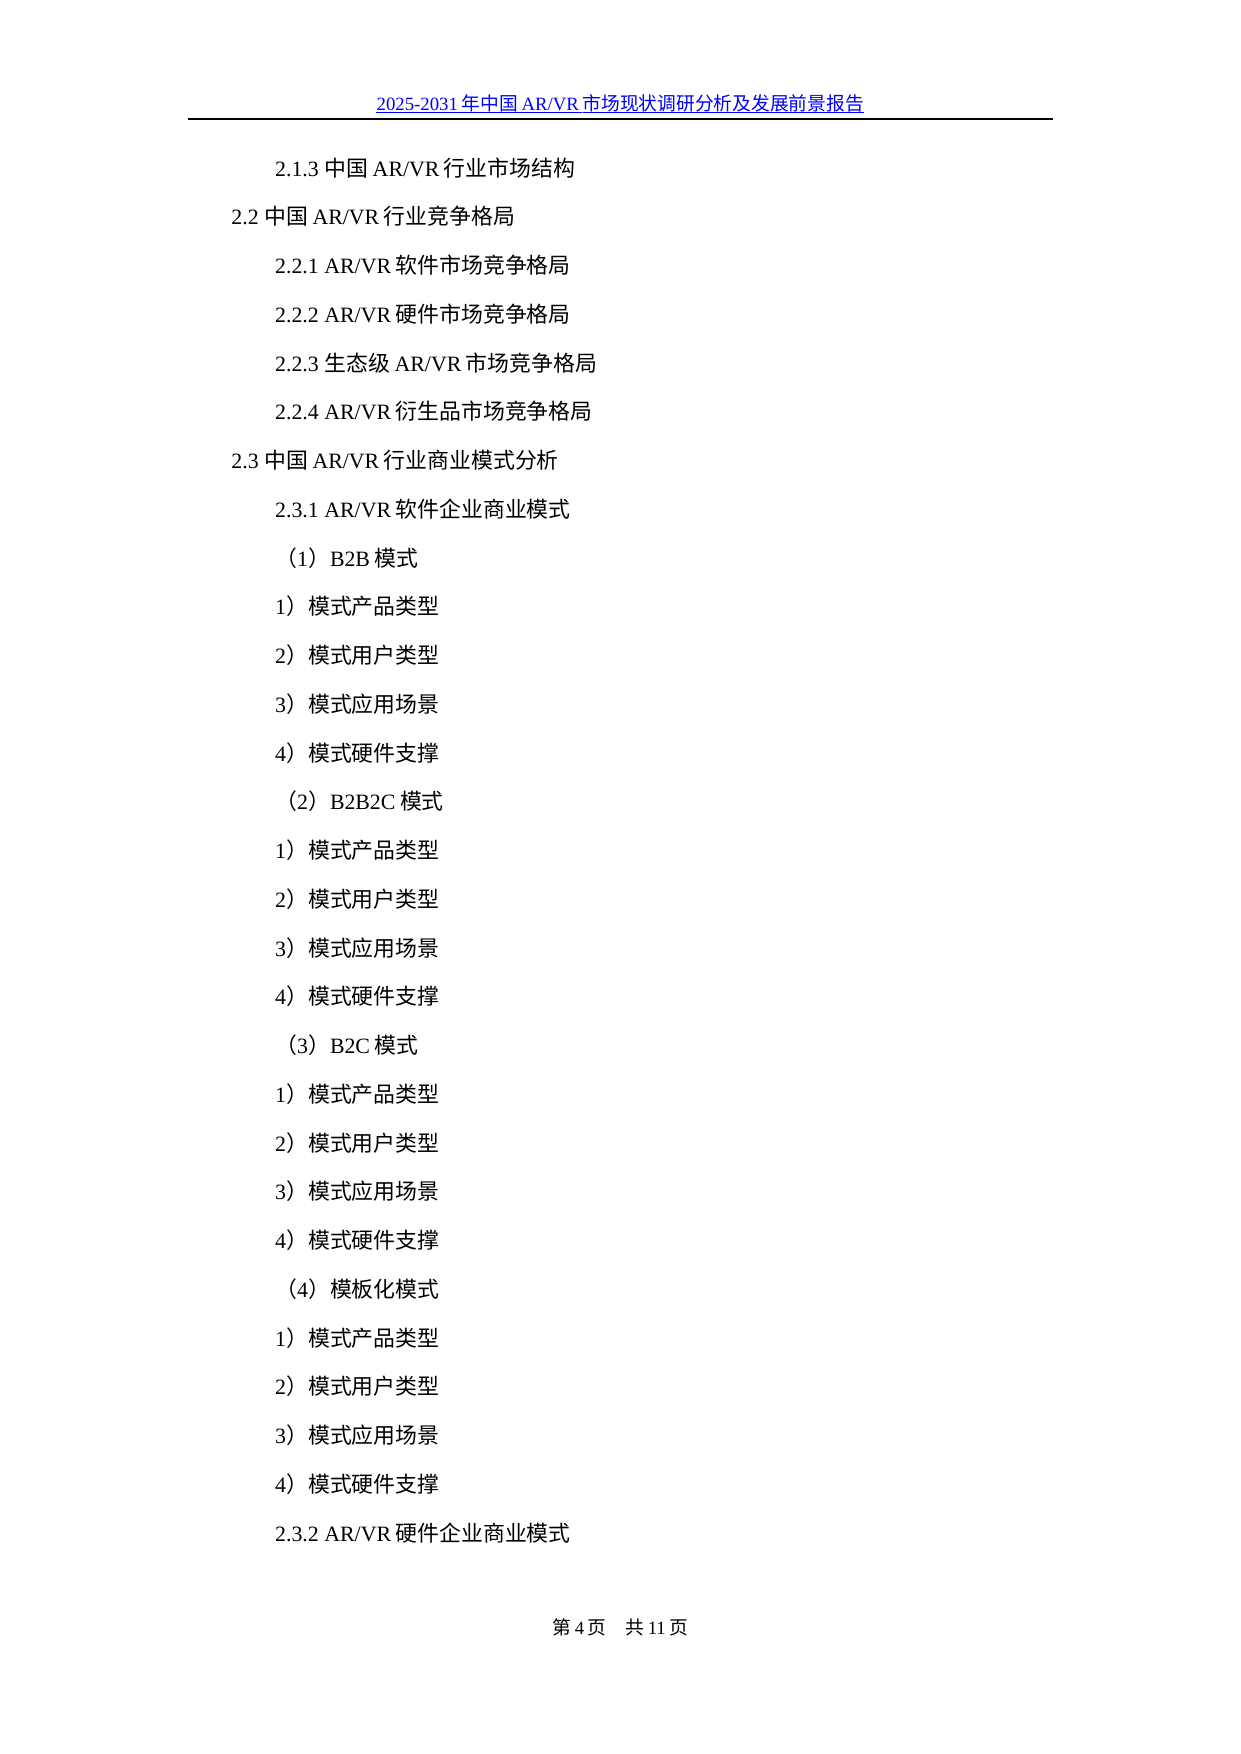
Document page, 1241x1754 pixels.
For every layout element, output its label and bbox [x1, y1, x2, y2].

text [187, 150, 1053, 1548]
